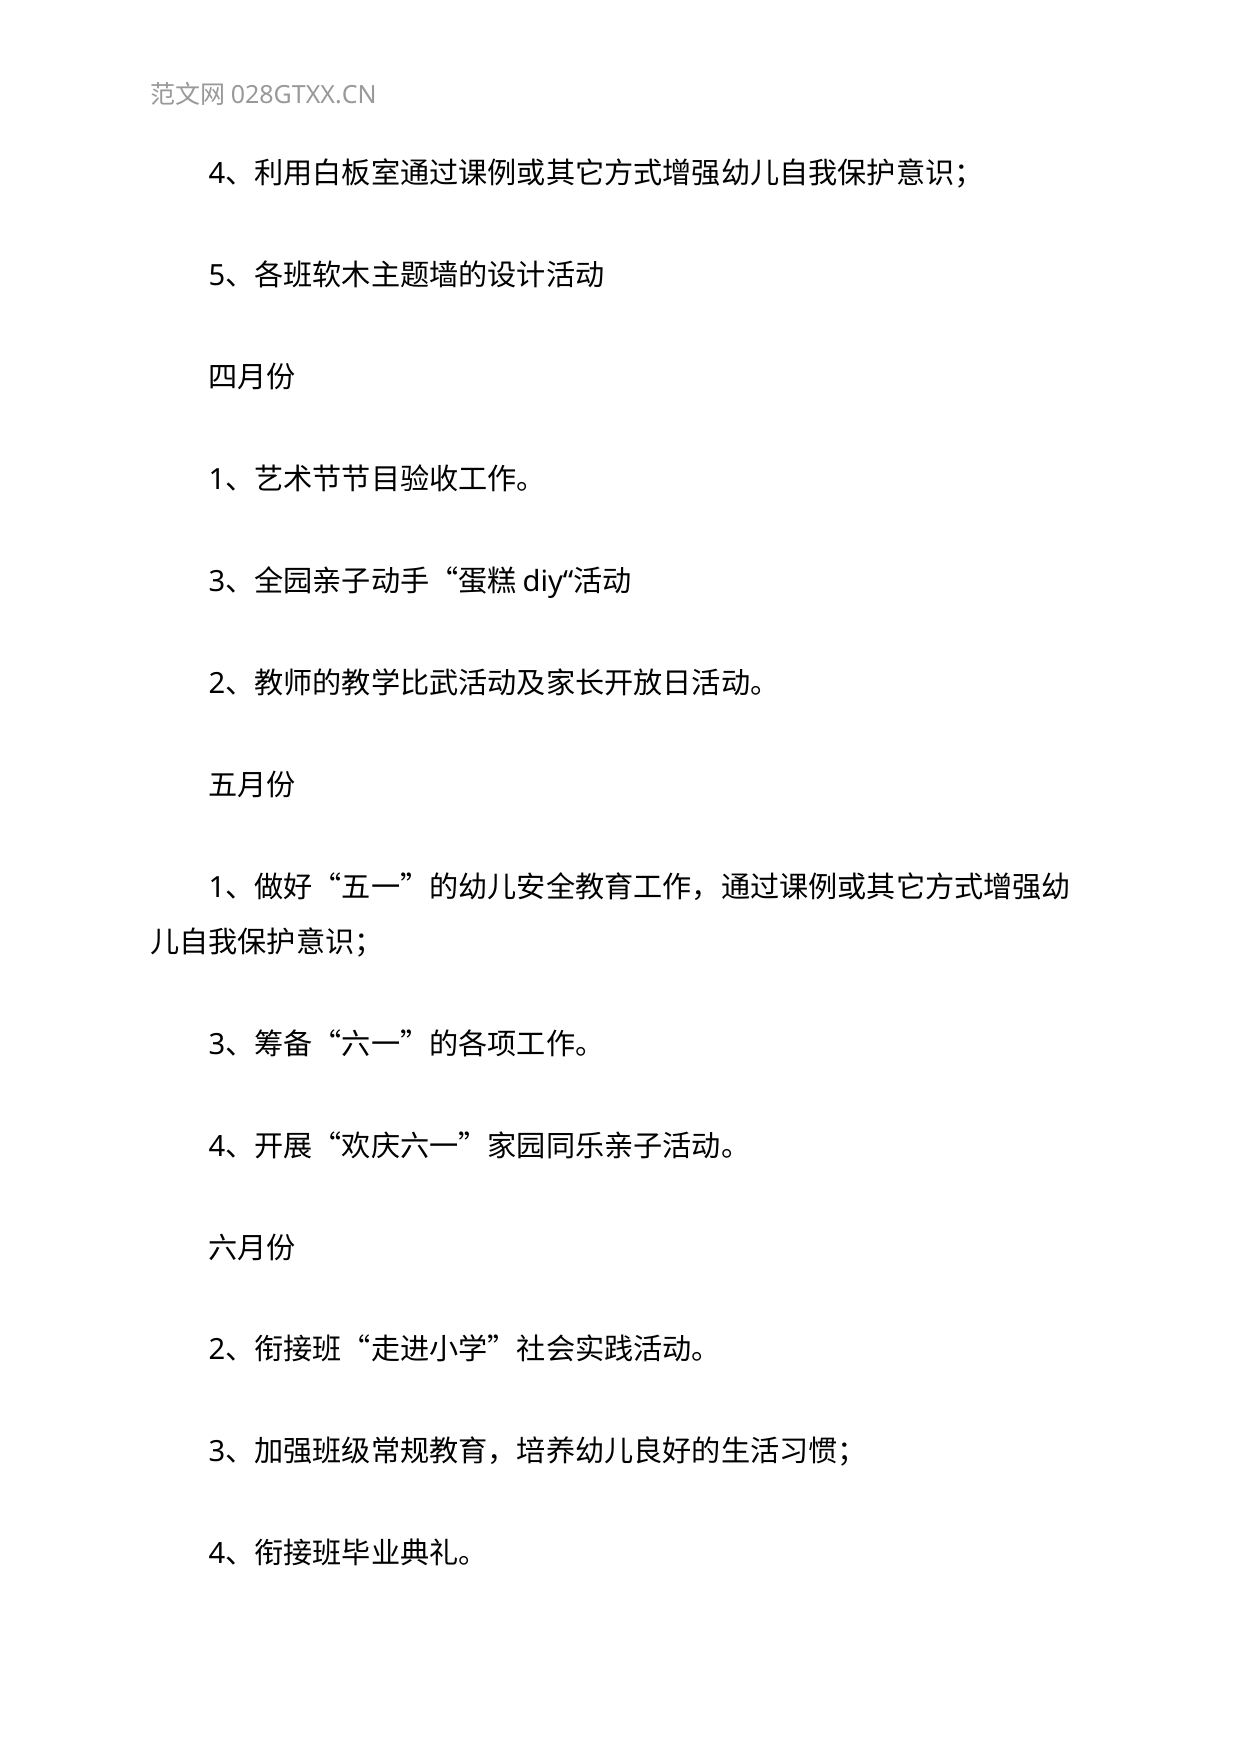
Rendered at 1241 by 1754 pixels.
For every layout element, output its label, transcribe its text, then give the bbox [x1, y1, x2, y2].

text 4、开展“欢庆六一”家园同乐亲子活动。 [150, 1122, 1090, 1164]
text 2、衔接班“走进小学”社会实践活动。 [150, 1326, 1090, 1368]
text 3、筹备“六一”的各项工作。 [150, 1020, 1090, 1063]
text 3、加强班级常规教育，培养幼儿良好的生活习惯； [150, 1428, 1090, 1470]
text 五月份 [150, 762, 1090, 804]
text 四月份 [150, 354, 1090, 396]
text 4、衔接班毕业典礼。 [150, 1530, 1090, 1572]
text 2、教师的教学比武活动及家长开放日活动。 [150, 660, 1090, 702]
text 4、利用白板室通过课例或其它方式增强幼儿自我保护意识； [150, 150, 1090, 192]
text 5、各班软木主题墙的设计活动 [150, 252, 1090, 294]
text 1、艺术节节目验收工作。 [150, 456, 1090, 498]
text 3、全园亲子动手“蛋糕diy“活动 [150, 558, 1090, 600]
text 六月份 [150, 1224, 1090, 1266]
text 1、做好“五一”的幼儿安全教育工作，通过课例或其它方式增强幼儿自我保护意识； [150, 863, 1090, 961]
